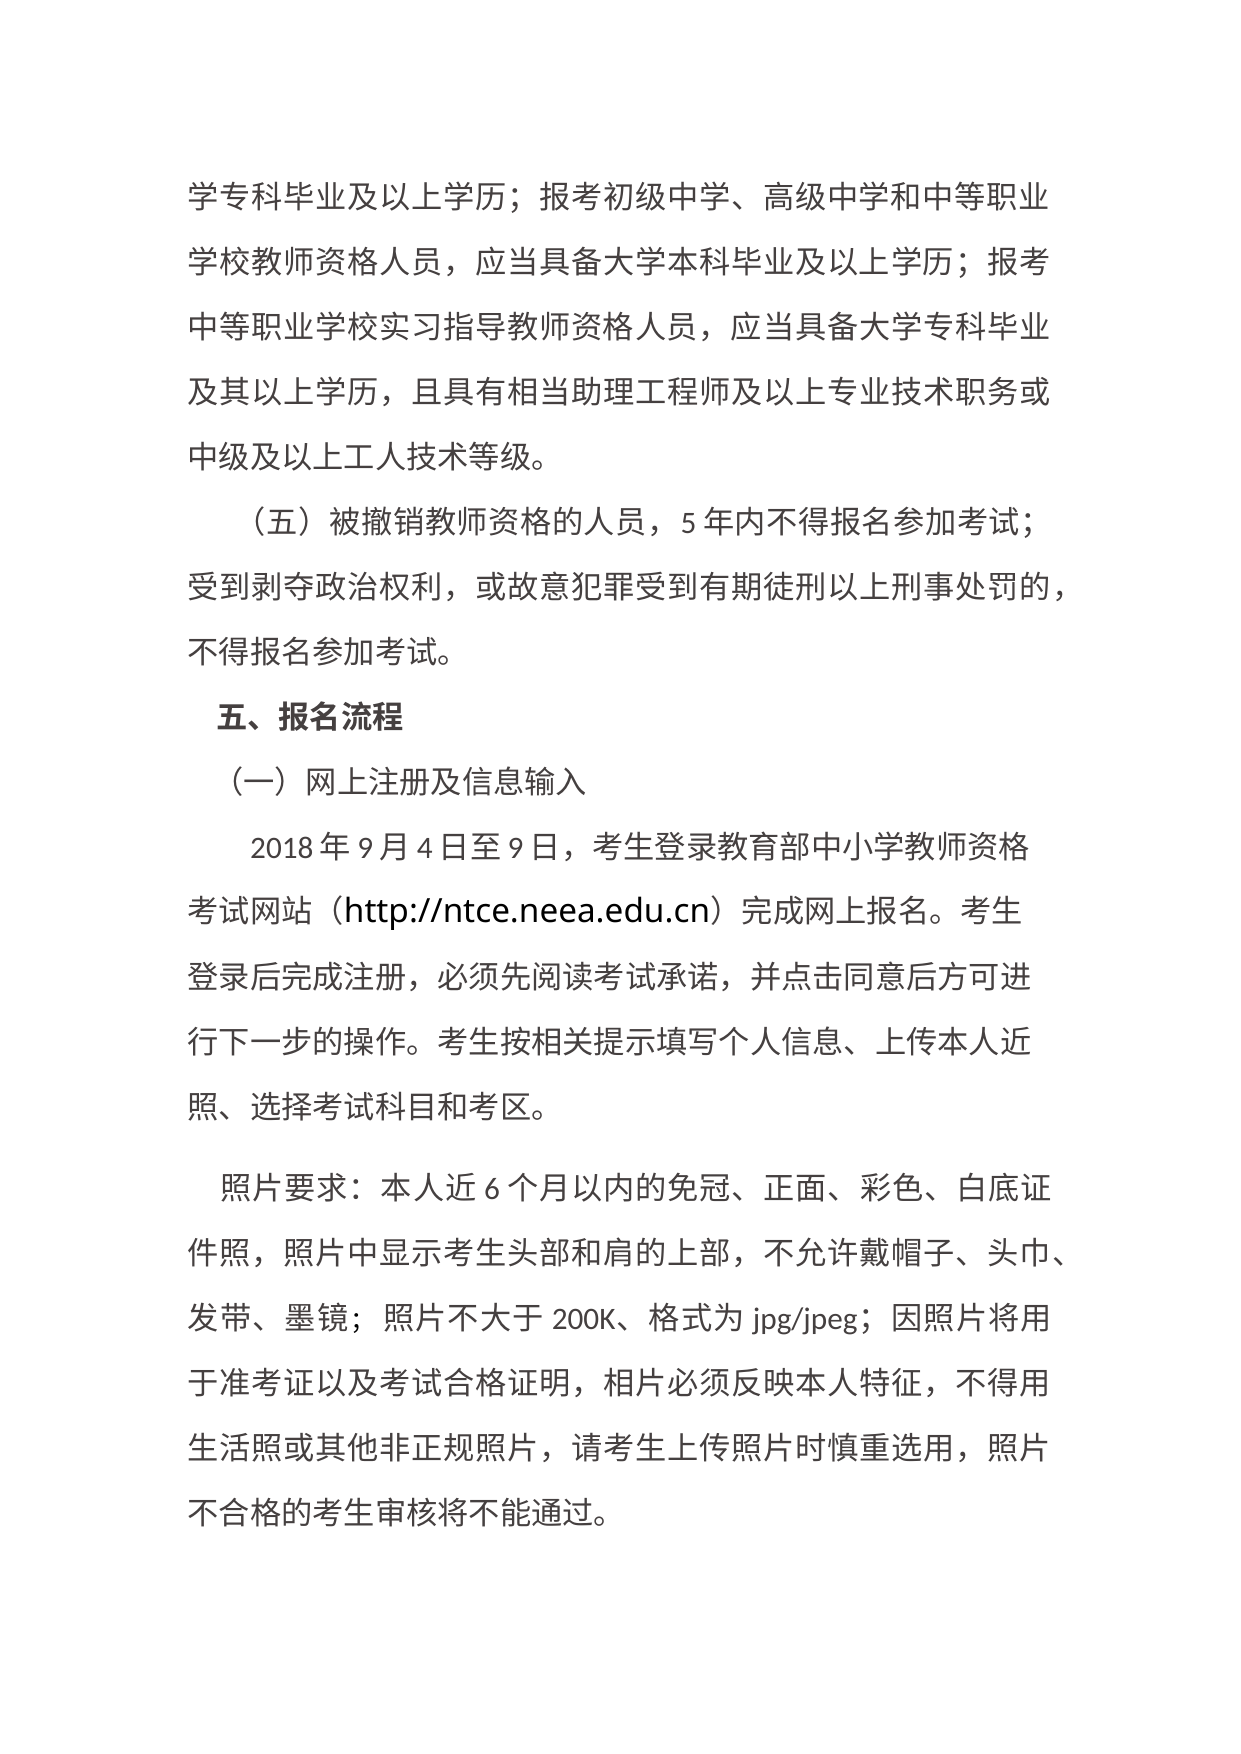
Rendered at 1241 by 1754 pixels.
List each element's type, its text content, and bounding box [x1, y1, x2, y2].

text 照片要求：本人近6个月以内的免冠、正面、彩色、白底证件照，照片中显示考生头部和肩的上部，不允许戴帽子、头巾、发带、墨镜； 照片不大于200K、格式为jpg/jpeg；因照片将用于准考证以及考试合格证明，相片必须反映本人特征，不得用生活照或其他非正规照片，请考生上传照片时慎重选用，照片不合格的考生审核将不能通过。 [187, 1153, 1053, 1543]
text 2018年9月4日至9日，考生登录教育部中小学教师资格考试网站（http://ntce.neea.edu.cn）完成网上报名。考生登录后完成注册，必须先阅读考试承诺，并点击同意后方可进行下一步的操作。考生按相关提示填写个人信息、上传本人近照、选择考试科目和考区。 [187, 812, 1053, 1137]
text （一）网上注册及信息输入 [187, 747, 1053, 812]
text （五）被撤销教师资格的人员，5年内不得报名参加考试；受到剥夺政治权利，或故意犯罪受到有期徒刑以上刑事处罚的，不得报名参加考试。 [187, 487, 1053, 682]
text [187, 162, 1053, 487]
text 五、报名流程 [187, 682, 1053, 747]
